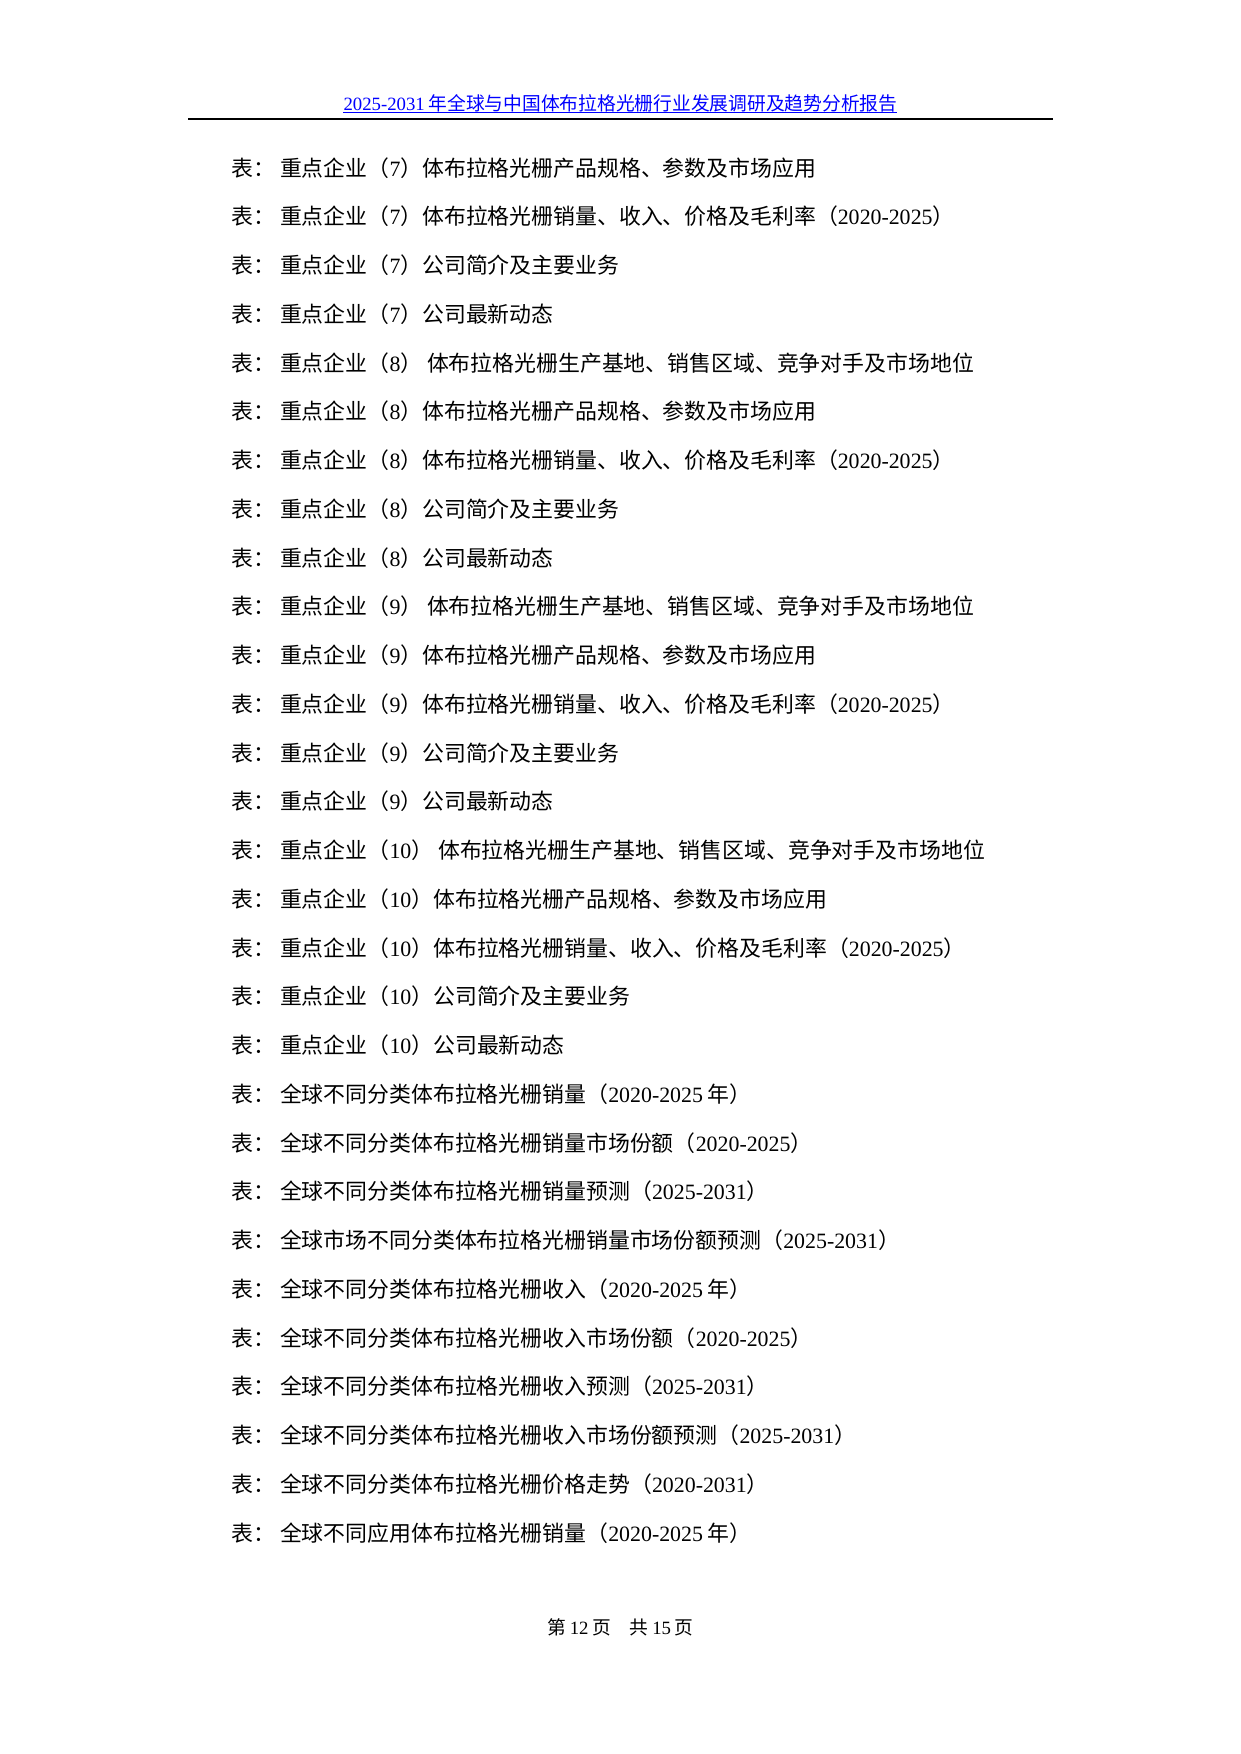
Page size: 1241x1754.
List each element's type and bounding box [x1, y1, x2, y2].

text [187, 150, 1053, 1548]
